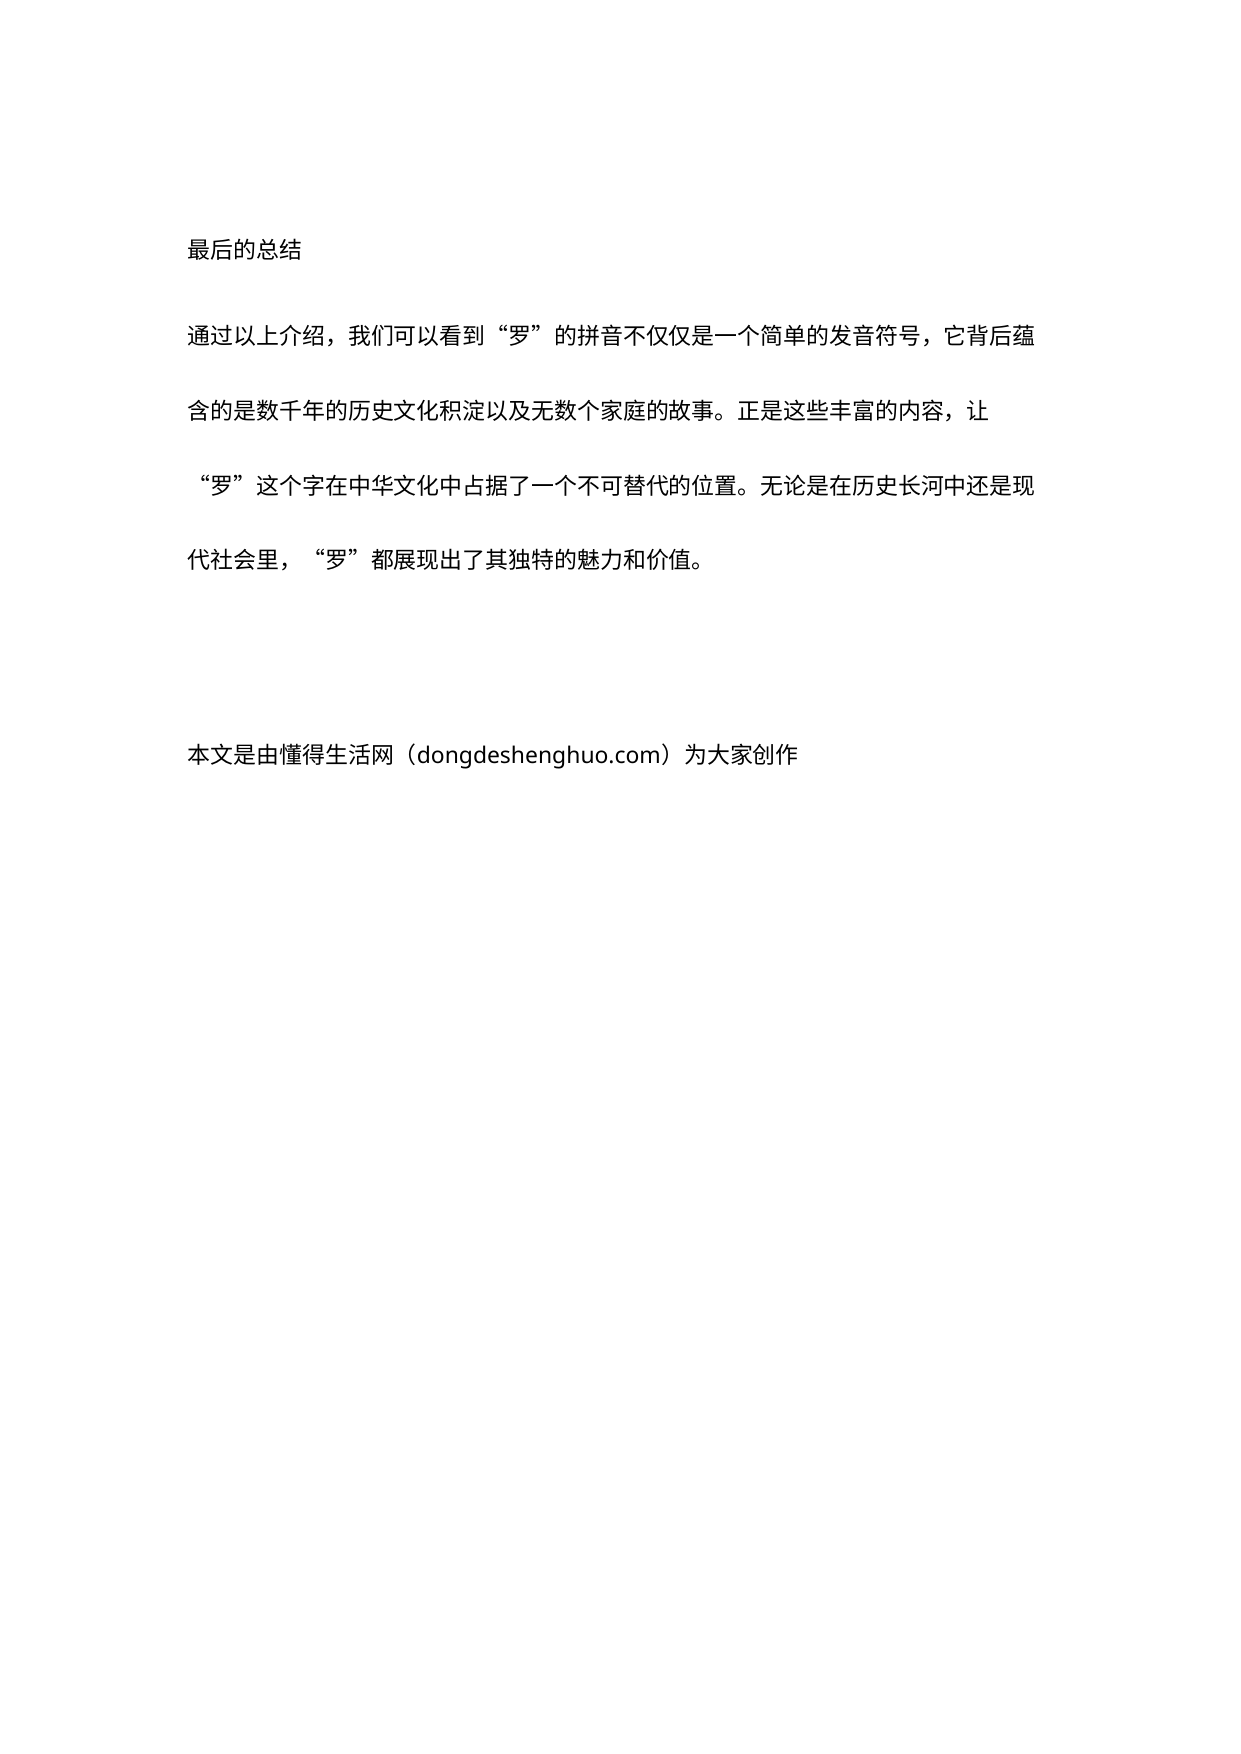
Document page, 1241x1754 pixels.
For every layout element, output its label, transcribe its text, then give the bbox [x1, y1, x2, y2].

text 本文是由懂得生活网（dongdeshenghuo.com）为大家创作 [187, 721, 1053, 786]
text 通过以上介绍，我们可以看到“罗”的拼音不仅仅是一个简单的发音符号，它背后蕴含的是数千年的历史文化积淀以及无数个家庭的故事。正是这些丰富的内容，让“罗”这个字在中华文化中占据了一个不可替代的位置。无论是在历史长河中还是现代社会里，“罗”都展现出了其独特的魅力和价值。 [187, 302, 1053, 591]
text 最后的总结 [187, 216, 1053, 281]
